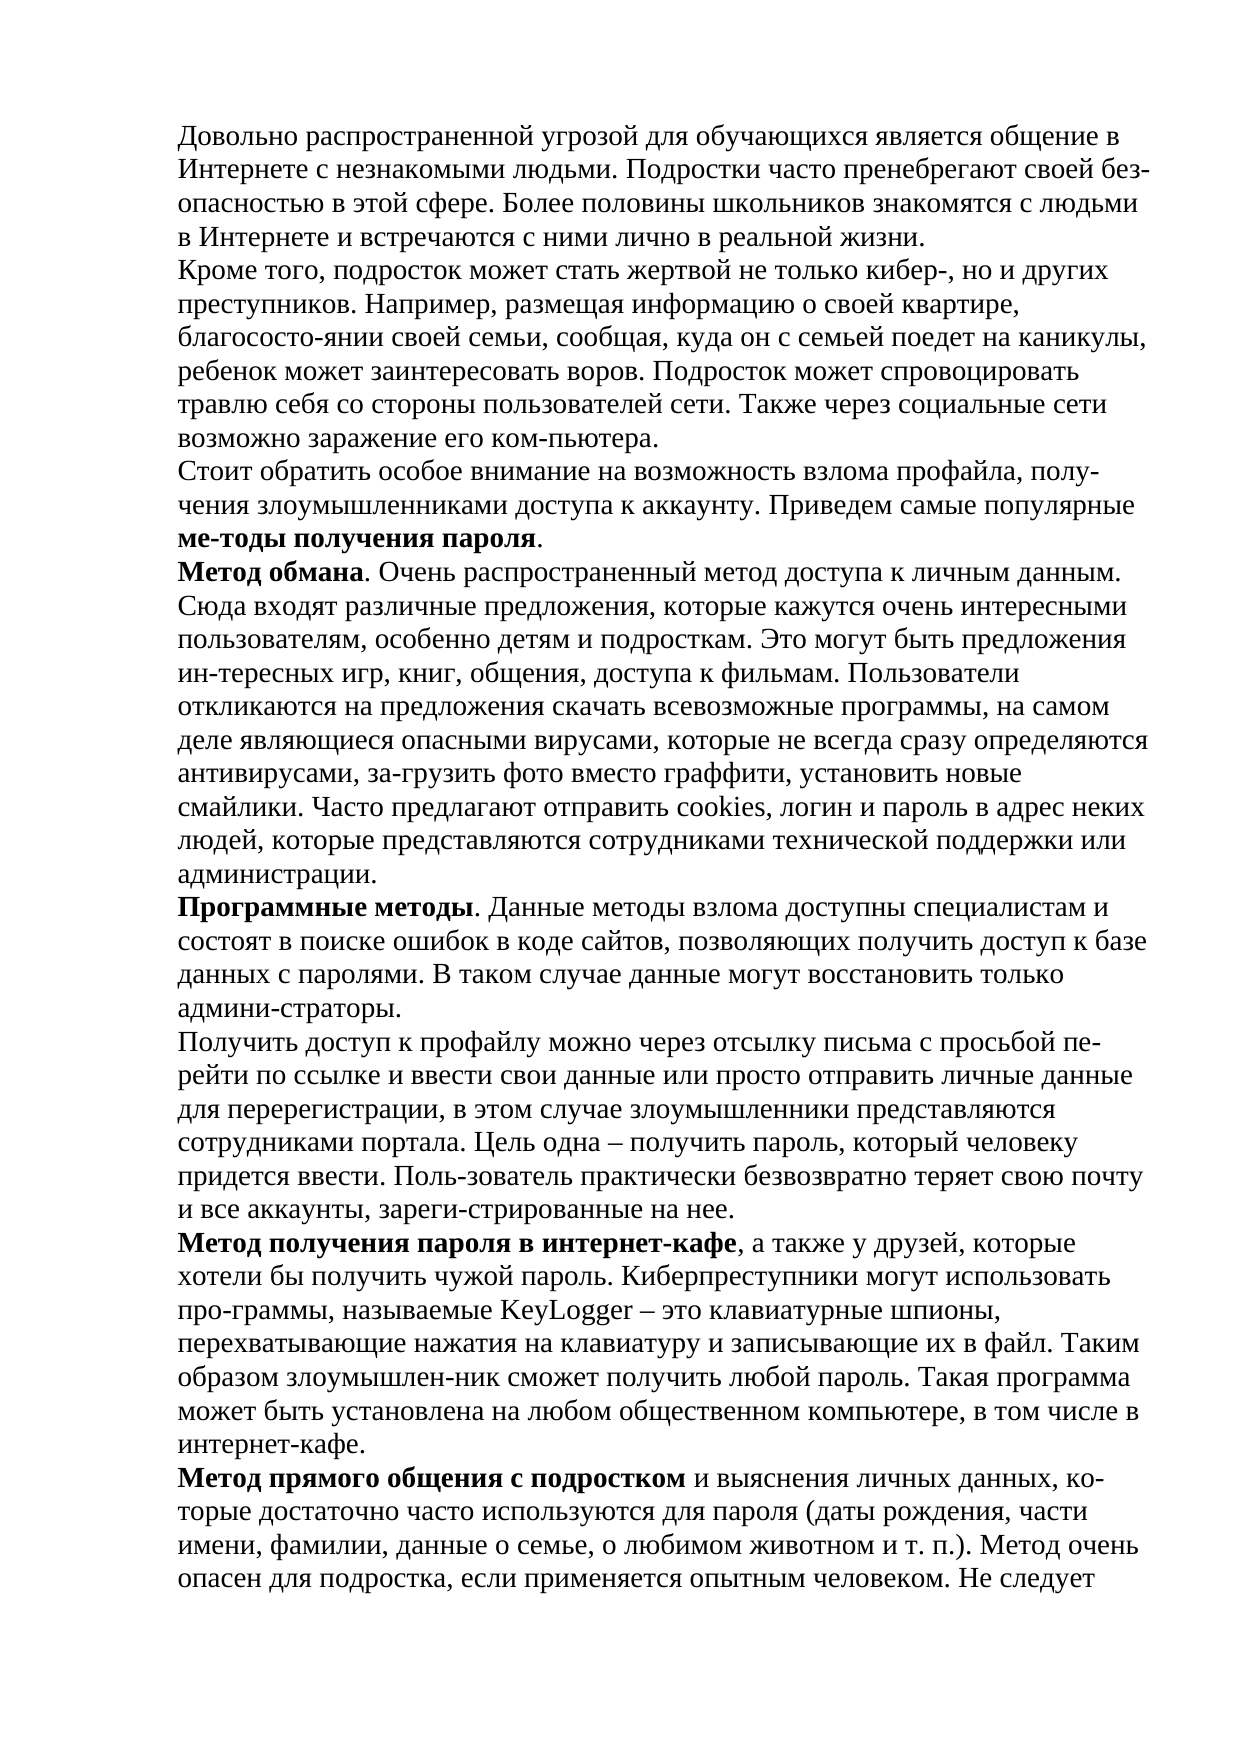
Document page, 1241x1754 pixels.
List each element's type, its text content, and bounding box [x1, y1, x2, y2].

text Получить доступ к профайлу можно через отсылку письма с просьбой пе-рейти по ссылке и ввести свои данные или просто отправить личные данные для перерегистрации, в этом случае злоумышленники представляются сотрудниками портала. Цель одна – получить пароль, который человеку придется ввести. Поль-зователь практически безвозвратно теряет свою почту и все аккаунты, зареги-стрированные на нее. [177, 1024, 1152, 1225]
text Стоит обратить особое внимание на возможность взлома профайла, полу-чения злоумышленниками доступа к аккаунту. Приведем самые популярные ме-тоды получения пароля. [177, 453, 1152, 554]
text Программные методы. Данные методы взлома доступны специалистам и состоят в поиске ошибок в коде сайтов, позволяющих получить доступ к базе данных с паролями. В таком случае данные могут восстановить только админи-страторы. [177, 889, 1152, 1024]
text Кроме того, подросток может стать жертвой не только кибер-, но и других преступников. Например, размещая информацию о своей квартире, благососто-янии своей семьи, сообщая, куда он с семьей поедет на каникулы, ребенок может заинтересовать воров. Подросток может спровоцировать травлю себя со стороны пользователей сети. Также через социальные сети возможно заражение его ком-пьютера. [177, 252, 1152, 453]
text Метод получения пароля в интернет-кафе, а также у друзей, которые хотели бы получить чужой пароль. Киберпреступники могут использовать про-граммы, называемые KeyLogger – это клавиатурные шпионы, перехватывающие нажатия на клавиатуру и записывающие их в файл. Таким образом злоумышлен-ник сможет получить любой пароль. Такая программа может быть установлена на любом общественном компьютере, в том числе в интернет-кафе. [177, 1225, 1152, 1460]
text Метод обмана. Очень распространенный метод доступа к личным данным. Сюда входят различные предложения, которые кажутся очень интересными пользователям, особенно детям и подросткам. Это могут быть предложения ин-тересных игр, книг, общения, доступа к фильмам. Пользователи откликаются на предложения скачать всевозможные программы, на самом деле являющиеся опасными вирусами, которые не всегда сразу определяются антивирусами, за-грузить фото вместо граффити, установить новые смайлики. Часто предлагают отправить cookies, логин и пароль в адрес неких людей, которые представляются сотрудниками технической поддержки или администрации. [177, 554, 1152, 889]
text Довольно распространенной угрозой для обучающихся является общение в Интернете с незнакомыми людьми. Подростки часто пренебрегают своей без-опасностью в этой сфере. Более половины школьников знакомятся с людьми в Интернете и встречаются с ними лично в реальной жизни. [177, 118, 1152, 252]
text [177, 1460, 1152, 1594]
